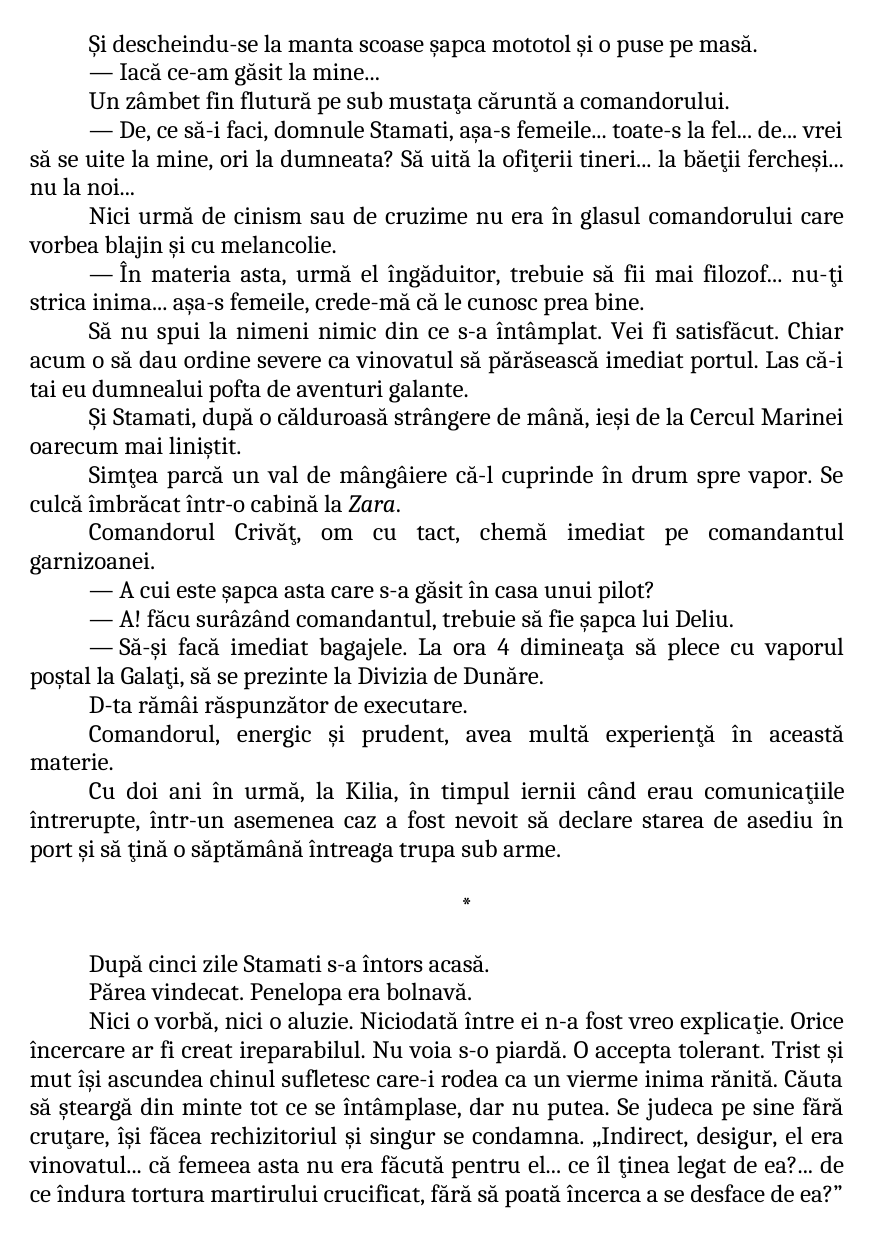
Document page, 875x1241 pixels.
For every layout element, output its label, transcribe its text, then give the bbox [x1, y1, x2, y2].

text — A cui este şapca asta care s-a găsit în casa unui pilot? [29, 576, 844, 604]
text * [29, 892, 844, 921]
text D-ta rămâi răspunzător de executare. [29, 691, 844, 719]
text Nici o vorbă, nici o aluzie. Niciodată între ei n-a fost vreo explicaţie. Orice încercare ar fi creat ireparabilul. Nu voia s-o piardă. O accepta tolerant. Trist şi mut îşi ascundea chinul sufletesc care-i rodea ca un vierme inima rănită. Căuta să şteargă din minte tot ce se întâmplase, dar nu putea. Se judeca pe sine fără cruţare, îşi făcea rechizitoriul şi singur se condamna. „Indirect, desigur, el era vinovatul... că femeea asta nu era făcută pentru el... ce îl ţinea legat de ea?... de ce îndura tortura martirului crucificat, fără să poată încerca a se desface de ea?” [29, 1007, 844, 1208]
text — De, ce să-i faci, domnule Stamati, aşa-s femeile... toate-s la fel... de... vrei să se uite la mine, ori la dumneata? Să uită la ofiţerii tineri... la băeţii fercheşi... nu la noi... [29, 116, 844, 202]
text Comandorul Crivăţ, om cu tact, chemă imediat pe comandantul garnizoanei. [29, 518, 844, 576]
text Şi descheindu-se la manta scoase şapca mototol şi o puse pe masă. [29, 29, 844, 58]
text Comandorul, energic şi prudent, avea multă experienţă în această materie. [29, 719, 844, 777]
text Un zâmbet fin flutură pe sub mustaţa căruntă a comandorului. [29, 87, 844, 116]
text Şi Stamati, după o călduroasă strângere de mână, ieşi de la Cercul Marinei oarecum mai liniştit. [29, 403, 844, 461]
text — A! făcu surâzând comandantul, trebuie să fie şapca lui Deliu. [29, 604, 844, 633]
text Simţea parcă un val de mângâiere că-l cuprinde în drum spre vapor. Se culcă îmbrăcat într-o cabină la Zara. [29, 461, 844, 518]
text Părea vindecat. Penelopa era bolnavă. [29, 978, 844, 1007]
text Cu doi ani în urmă, la Kilia, în timpul iernii când erau comunicaţiile întrerupte, într-un asemenea caz a fost nevoit să declare starea de asediu în port şi să ţină o săptămână întreaga trupa sub arme. [29, 777, 844, 863]
text — În materia asta, urmă el îngăduitor, trebuie să fii mai filozof... nu-ţi strica inima... aşa-s femeile, crede-mă că le cunosc prea bine. [29, 259, 844, 317]
text — Să-şi facă imediat bagajele. La ora 4 dimineaţa să plece cu vaporul poştal la Galaţi, să se prezinte la Divizia de Dunăre. [29, 633, 844, 691]
text Nici urmă de cinism sau de cruzime nu era în glasul comandorului care vorbea blajin şi cu melancolie. [29, 202, 844, 259]
text După cinci zile Stamati s-a întors acasă. [29, 949, 844, 978]
text — Iacă ce-am găsit la mine... [29, 58, 844, 87]
text Să nu spui la nimeni nimic din ce s-a întâmplat. Vei fi satisfăcut. Chiar acum o să dau ordine severe ca vinovatul să părăsească imediat portul. Las că-i tai eu dumnealui pofta de aventuri galante. [29, 317, 844, 403]
